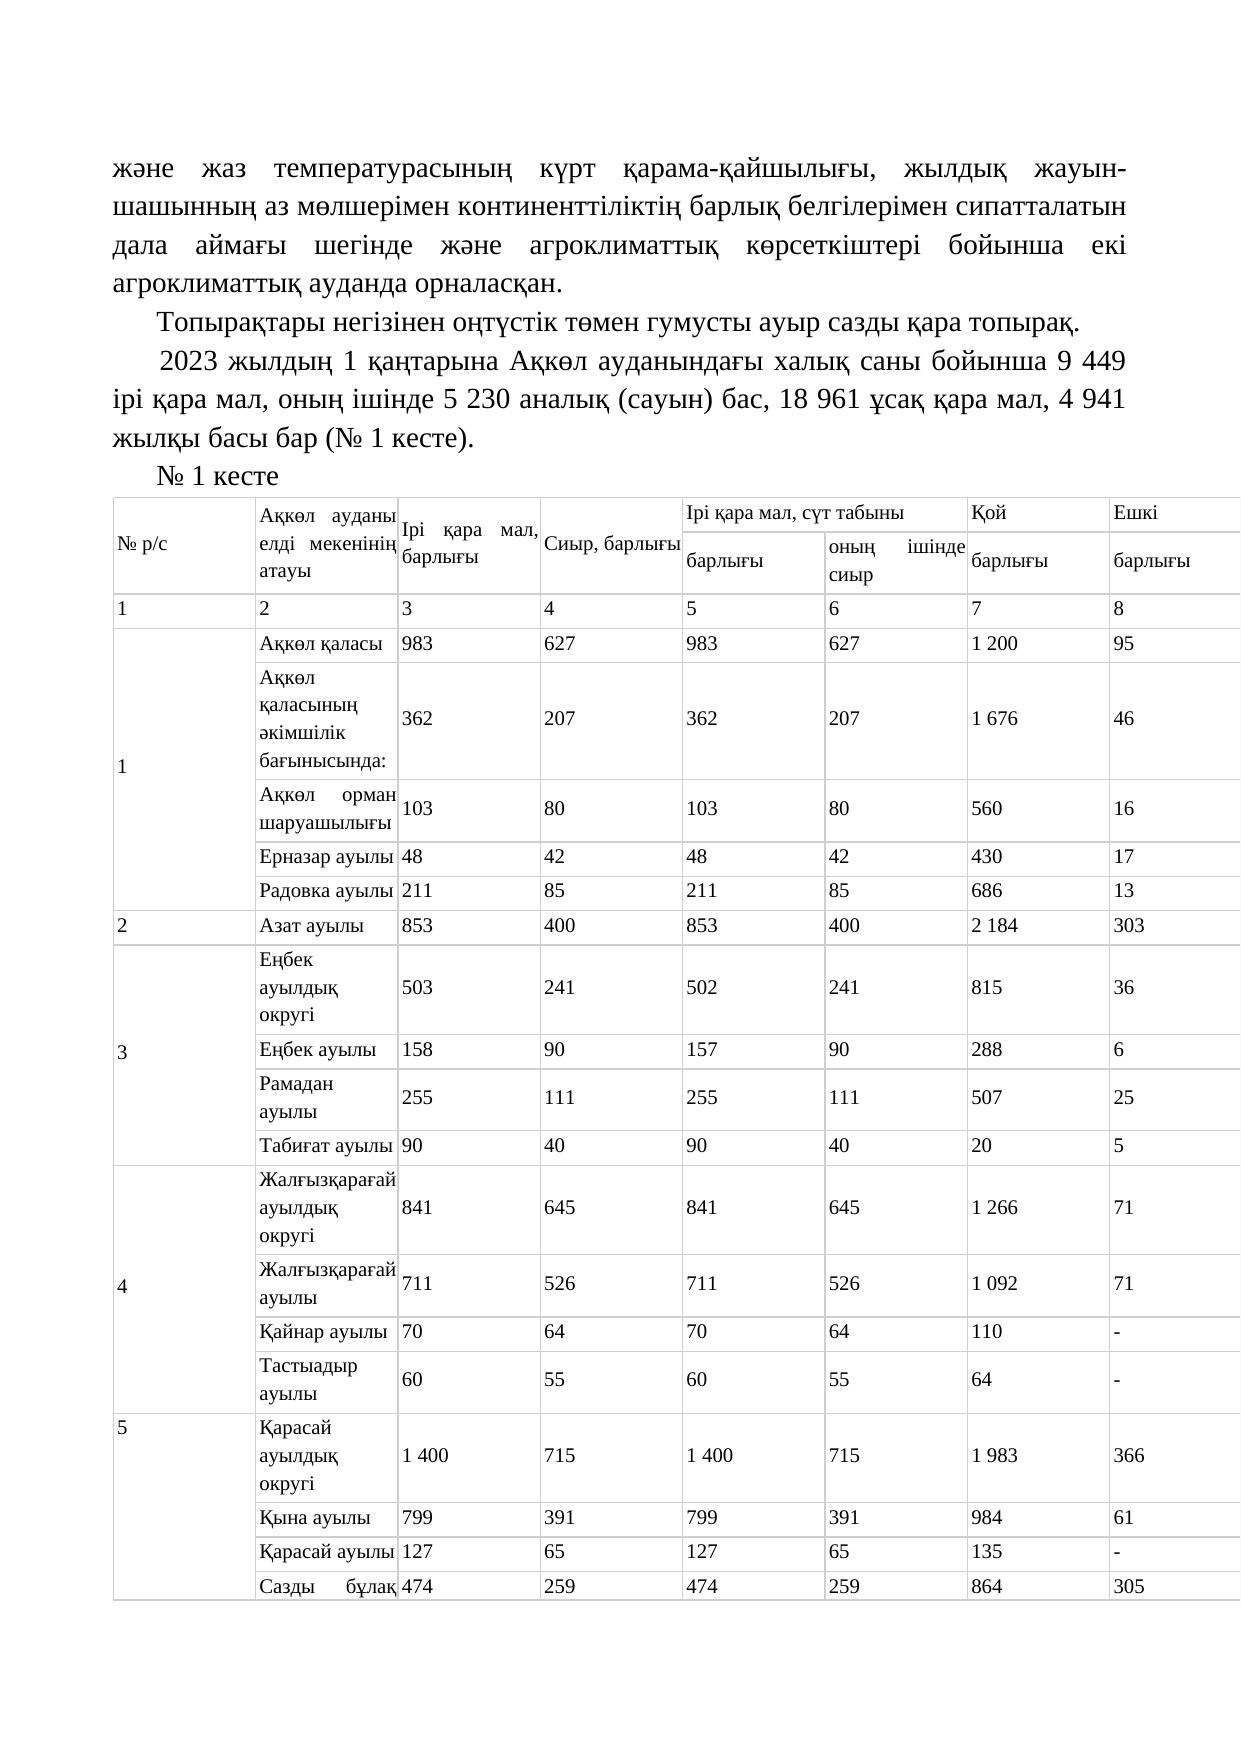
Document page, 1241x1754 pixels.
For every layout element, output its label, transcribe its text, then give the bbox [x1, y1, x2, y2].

table_cell 55 [826, 1352, 967, 1412]
table_cell 984 [968, 1503, 1109, 1536]
table_cell 1 092 [968, 1255, 1109, 1316]
table_cell 2 184 [968, 911, 1109, 944]
table_cell 526 [826, 1255, 967, 1316]
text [112, 150, 1128, 299]
table_cell 241 [826, 946, 967, 1034]
table_header Ірі қара мал, сүт табыны [683, 498, 967, 531]
table_cell 157 [683, 1035, 824, 1068]
table_cell 799 [683, 1503, 824, 1536]
table_cell 13 [1110, 877, 1240, 910]
table_cell 110 [968, 1318, 1109, 1351]
table_cell Жалғызқарағай ауылдық округі [256, 1166, 397, 1254]
table_cell 711 [683, 1255, 824, 1316]
table_cell 526 [541, 1255, 682, 1316]
table_cell 715 [541, 1414, 682, 1502]
table_cell 127 [399, 1538, 540, 1571]
table_cell 64 [541, 1318, 682, 1351]
table_cell 85 [826, 877, 967, 910]
table_cell 4 [541, 595, 682, 628]
table_cell 259 [826, 1572, 967, 1599]
table_cell 48 [683, 843, 824, 876]
table_cell 1 266 [968, 1166, 1109, 1254]
text № 1 кесте [112, 458, 1128, 492]
table_cell 5 [1110, 1131, 1240, 1164]
table_cell 711 [399, 1255, 540, 1316]
table_cell Қайнар ауылы [256, 1318, 397, 1351]
table_cell Сазды бұлақ ауылы [256, 1572, 397, 1599]
table_cell 1 676 [968, 663, 1109, 779]
table_cell 60 [683, 1352, 824, 1412]
table_cell 70 [399, 1318, 540, 1351]
table_cell 4 [114, 1166, 255, 1412]
table_cell 70 [683, 1318, 824, 1351]
table_cell 71 [1110, 1255, 1240, 1316]
table_cell 55 [541, 1352, 682, 1412]
table_cell 1 400 [683, 1414, 824, 1502]
table_cell 80 [541, 780, 682, 841]
table_cell 85 [541, 877, 682, 910]
table_cell 36 [1110, 946, 1240, 1034]
table_cell 135 [968, 1538, 1109, 1571]
table_cell 90 [826, 1035, 967, 1068]
table_cell 305 [1110, 1572, 1240, 1599]
table_cell Рамадан ауылы [256, 1070, 397, 1130]
table_cell 7 [968, 595, 1109, 628]
table_cell Ерназар ауылы [256, 843, 397, 876]
table_cell - [1110, 1352, 1240, 1412]
table_cell 241 [541, 946, 682, 1034]
table_cell 503 [399, 946, 540, 1034]
table_cell 8 [1110, 595, 1240, 628]
table_cell 259 [541, 1572, 682, 1599]
table_cell 645 [541, 1166, 682, 1254]
table_cell 103 [683, 780, 824, 841]
table_cell 2 [256, 595, 397, 628]
table_cell 841 [399, 1166, 540, 1254]
table_cell 715 [826, 1414, 967, 1502]
table_cell 90 [541, 1035, 682, 1068]
table_cell Қарасай ауылы [256, 1538, 397, 1571]
table_cell 71 [1110, 1166, 1240, 1254]
table_cell 111 [541, 1070, 682, 1130]
table_header Қой [968, 498, 1109, 531]
text 2023 жылдың 1 қаңтарына Ақкөл ауданындағы халық саны бойынша 9 449 ірі қара мал, оның ішінде 5 230 аналық (сауын) бас, 18 961 ұсақ қара мал, 4 941 жылқы басы бар (№ 1 кесте). [112, 343, 1128, 453]
table_cell барлығы [683, 533, 824, 593]
table_cell 5 [683, 595, 824, 628]
table_cell 1 [114, 595, 255, 628]
table_cell 158 [399, 1035, 540, 1068]
table_cell 64 [968, 1352, 1109, 1412]
table_cell 127 [683, 1538, 824, 1571]
table_cell Ақкөл қаласының әкімшілік бағынысында: [256, 663, 397, 779]
table_cell 853 [683, 911, 824, 944]
table_cell 40 [826, 1131, 967, 1164]
table_cell 25 [1110, 1070, 1240, 1130]
table_cell 560 [968, 780, 1109, 841]
table_cell Радовка ауылы [256, 877, 397, 910]
table_cell 90 [683, 1131, 824, 1164]
table_cell 207 [541, 663, 682, 779]
table_cell 391 [541, 1503, 682, 1536]
table_cell 815 [968, 946, 1109, 1034]
table_header Ақкөл ауданы елді мекенінің атауы [256, 498, 397, 593]
table_cell 391 [826, 1503, 967, 1536]
table_cell 507 [968, 1070, 1109, 1130]
table_cell Ақкөл қаласы [256, 629, 397, 662]
table_cell барлығы [968, 533, 1109, 593]
table_cell 400 [541, 911, 682, 944]
table_cell 1 200 [968, 629, 1109, 662]
table_cell Қарасай ауылдық округі [256, 1414, 397, 1502]
table_cell 65 [826, 1538, 967, 1571]
table_cell 16 [1110, 780, 1240, 841]
table_cell 95 [1110, 629, 1240, 662]
table_cell 1 400 [399, 1414, 540, 1502]
table_cell 474 [399, 1572, 540, 1599]
table_cell 645 [826, 1166, 967, 1254]
table_cell 627 [541, 629, 682, 662]
table_cell 103 [399, 780, 540, 841]
table_cell барлығы [1110, 533, 1240, 593]
table_cell 255 [683, 1070, 824, 1130]
table_cell 474 [683, 1572, 824, 1599]
table_cell 80 [826, 780, 967, 841]
table_cell 6 [826, 595, 967, 628]
table_cell 864 [968, 1572, 1109, 1599]
table_cell 983 [399, 629, 540, 662]
table_cell 841 [683, 1166, 824, 1254]
table_cell 3 [114, 946, 255, 1164]
table_cell - [1110, 1318, 1240, 1351]
table_cell 502 [683, 946, 824, 1034]
table_cell 61 [1110, 1503, 1240, 1536]
table_cell Ақкөл орман шаруашылығы [256, 780, 397, 841]
table_cell 6 [1110, 1035, 1240, 1068]
table_cell 5 [114, 1414, 255, 1599]
table_cell Азат ауылы [256, 911, 397, 944]
table_cell 211 [683, 877, 824, 910]
table_cell Табиғат ауылы [256, 1131, 397, 1164]
table_cell 42 [826, 843, 967, 876]
table_cell 430 [968, 843, 1109, 876]
table_cell 627 [826, 629, 967, 662]
table_cell 686 [968, 877, 1109, 910]
table_cell 799 [399, 1503, 540, 1536]
table_cell Тастыадыр ауылы [256, 1352, 397, 1412]
table_cell - [1110, 1538, 1240, 1571]
table_cell 2 [114, 911, 255, 944]
table_cell 46 [1110, 663, 1240, 779]
table_cell 288 [968, 1035, 1109, 1068]
table_header Ірі қара мал, барлығы [399, 498, 540, 593]
table_cell 1 983 [968, 1414, 1109, 1502]
table_header № р/с [114, 498, 255, 593]
table_cell 211 [399, 877, 540, 910]
table_cell 303 [1110, 911, 1240, 944]
table_cell 366 [1110, 1414, 1240, 1502]
table_cell 17 [1110, 843, 1240, 876]
table_header Сиыр, барлығы [541, 498, 682, 593]
table_cell 207 [826, 663, 967, 779]
table_header Ешкі [1110, 498, 1240, 531]
table_cell Еңбек ауылы [256, 1035, 397, 1068]
table_cell 1 [114, 629, 255, 910]
table_cell 362 [683, 663, 824, 779]
table_cell 362 [399, 663, 540, 779]
table_cell оның ішінде сиыр [826, 533, 967, 593]
table_cell 20 [968, 1131, 1109, 1164]
table_cell Жалғызқарағай ауылы [256, 1255, 397, 1316]
table_cell Қына ауылы [256, 1503, 397, 1536]
table_cell 65 [541, 1538, 682, 1571]
table_cell 983 [683, 629, 824, 662]
table_cell Еңбек ауылдық округі [256, 946, 397, 1034]
table_cell 48 [399, 843, 540, 876]
table_cell 255 [399, 1070, 540, 1130]
table_cell 64 [826, 1318, 967, 1351]
table_cell 40 [541, 1131, 682, 1164]
table_cell 111 [826, 1070, 967, 1130]
text Топырақтары негізінен оңтүстік төмен гумусты ауыр сазды қара топырақ. [112, 304, 1128, 338]
table_cell 853 [399, 911, 540, 944]
table_cell 400 [826, 911, 967, 944]
table_cell 3 [399, 595, 540, 628]
table_cell 90 [399, 1131, 540, 1164]
table_cell 42 [541, 843, 682, 876]
table_cell 60 [399, 1352, 540, 1412]
